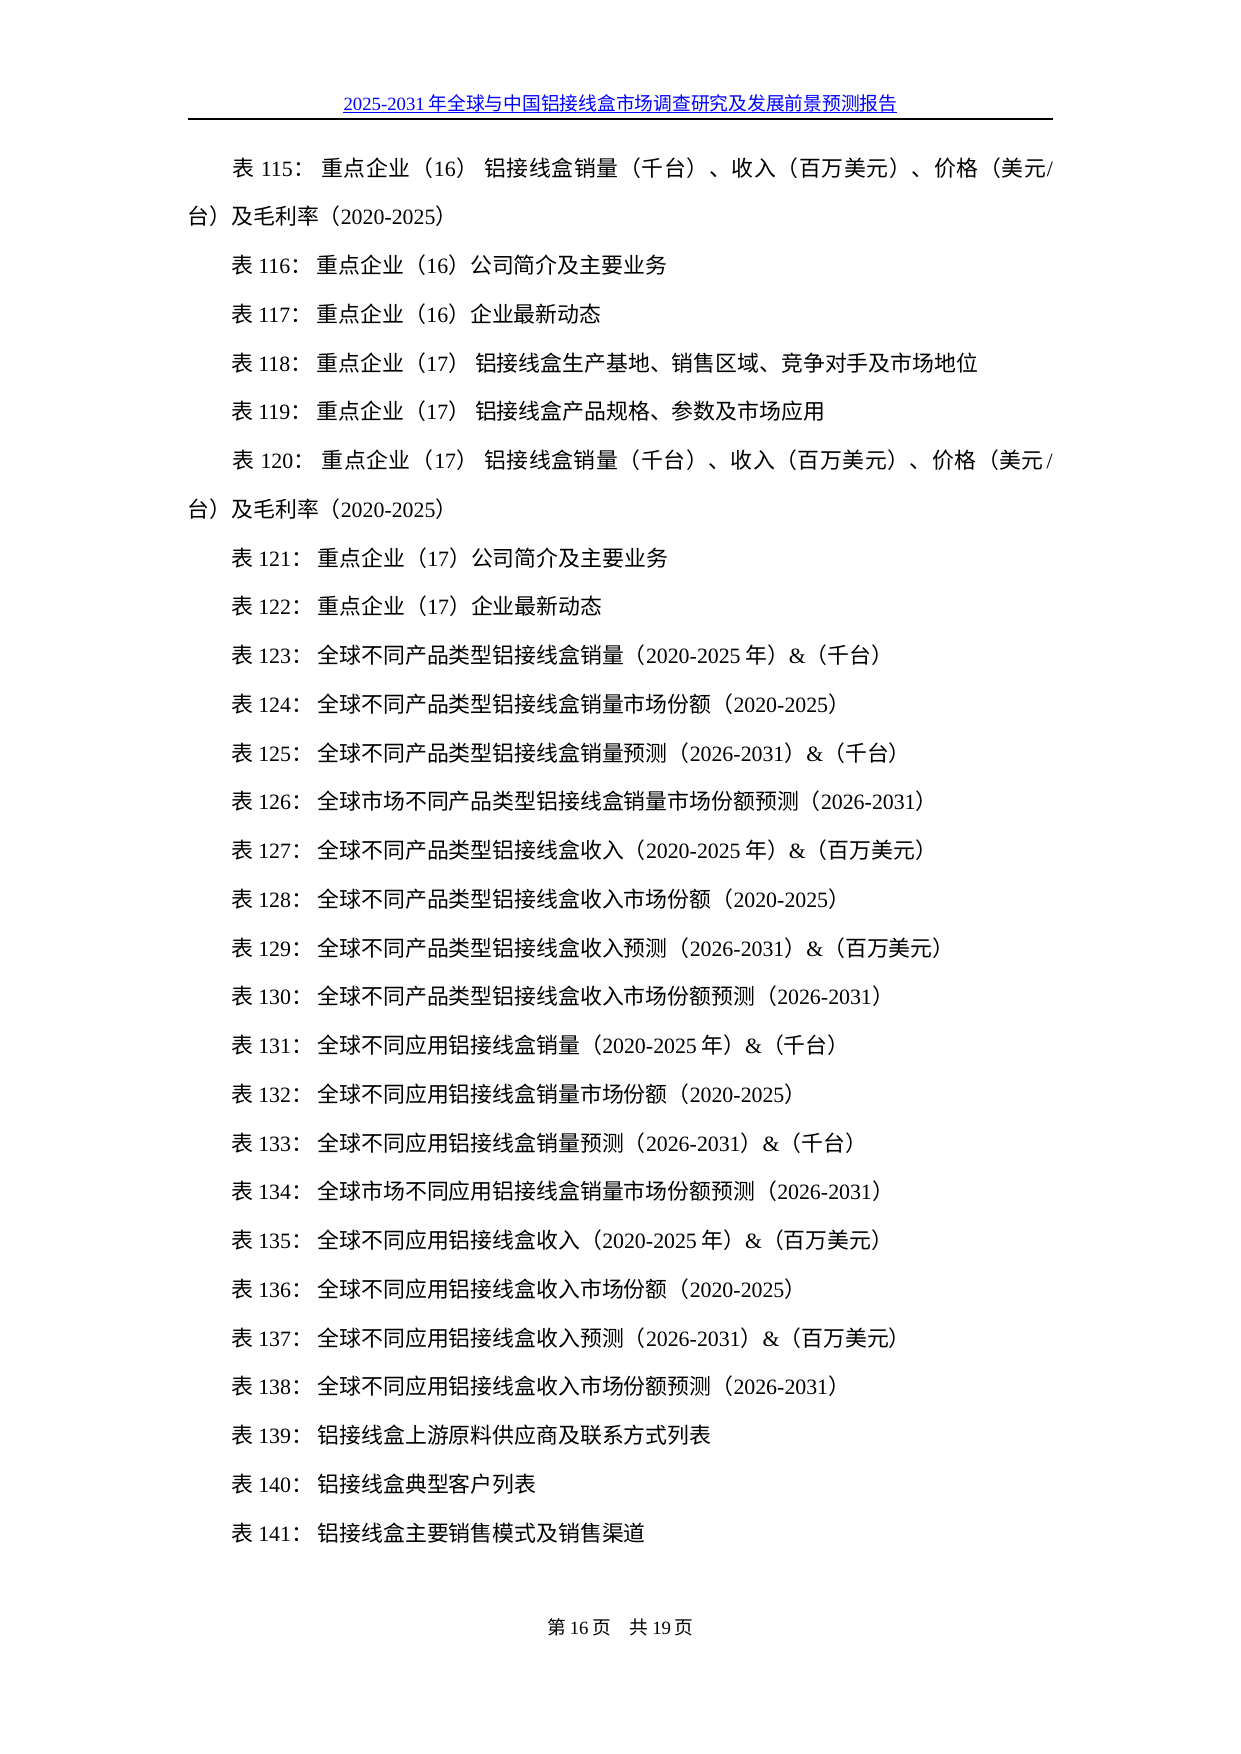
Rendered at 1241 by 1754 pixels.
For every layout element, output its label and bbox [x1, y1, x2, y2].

text [187, 150, 1053, 1548]
